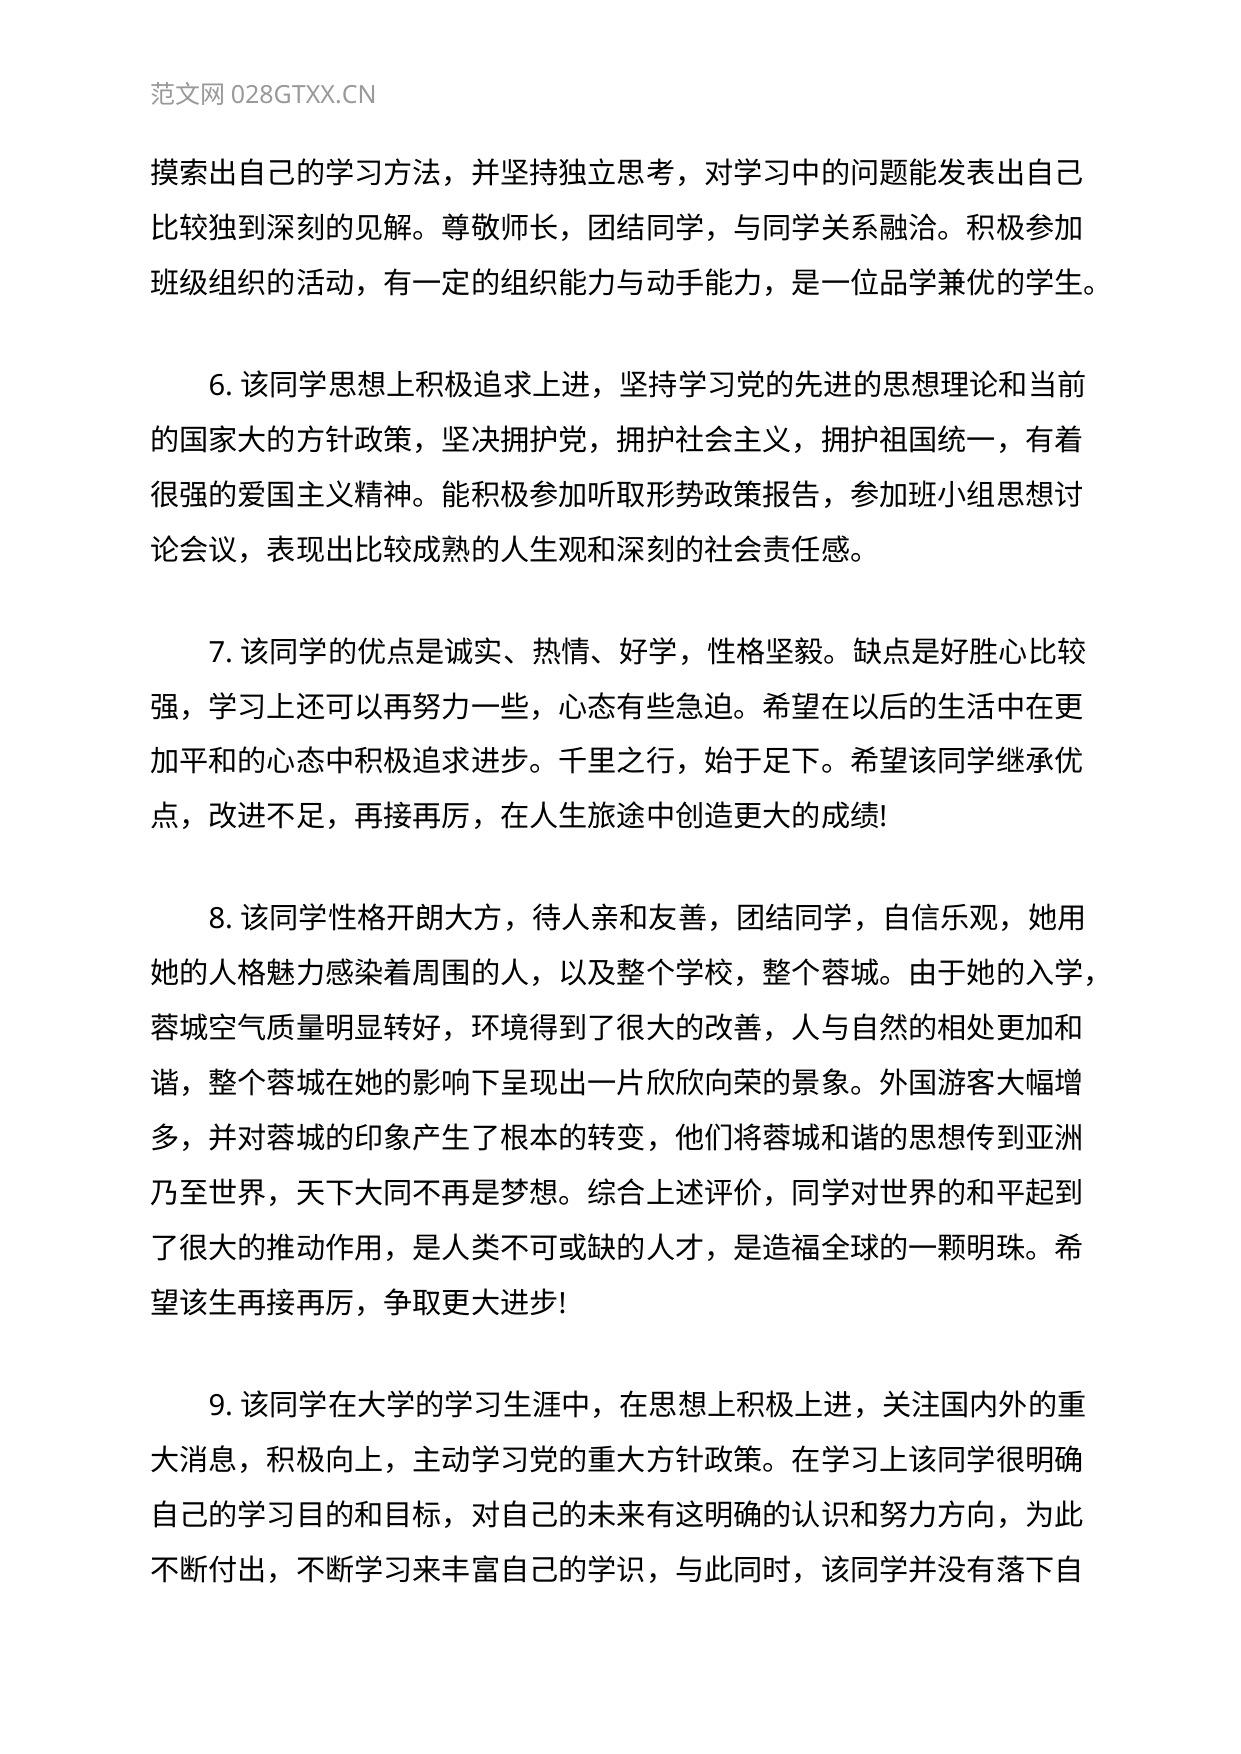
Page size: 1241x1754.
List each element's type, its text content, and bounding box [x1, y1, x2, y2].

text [150, 1381, 1090, 1588]
text 7. 该同学的优点是诚实、热情、好学，性格坚毅。缺点是好胜心比较强，学习上还可以再努力一些，心态有些急迫。希望在以后的生活中在更加平和的心态中积极追求进步。千里之行，始于足下。希望该同学继承优点，改进不足，再接再厉，在人生旅途中创造更大的成绩! [150, 628, 1090, 835]
text 8. 该同学性格开朗大方，待人亲和友善，团结同学，自信乐观，她用她的人格魅力感染着周围的人，以及整个学校，整个蓉城。由于她的入学，蓉城空气质量明显转好，环境得到了很大的改善，人与自然的相处更加和谐，整个蓉城在她的影响下呈现出一片欣欣向荣的景象。外国游客大幅增多，并对蓉城的印象产生了根本的转变，他们将蓉城和谐的思想传到亚洲乃至世界，天下大同不再是梦想。综合上述评价，同学对世界的和平起到了很大的推动作用，是人类不可或缺的人才，是造福全球的一颗明珠。希望该生再接再厉，争取更大进步! [150, 895, 1090, 1322]
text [150, 150, 1090, 302]
text 6. 该同学思想上积极追求上进，坚持学习党的先进的思想理论和当前的国家大的方针政策，坚决拥护党，拥护社会主义，拥护祖国统一，有着很强的爱国主义精神。能积极参加听取形势政策报告，参加班小组思想讨论会议，表现出比较成熟的人生观和深刻的社会责任感。 [150, 362, 1090, 569]
